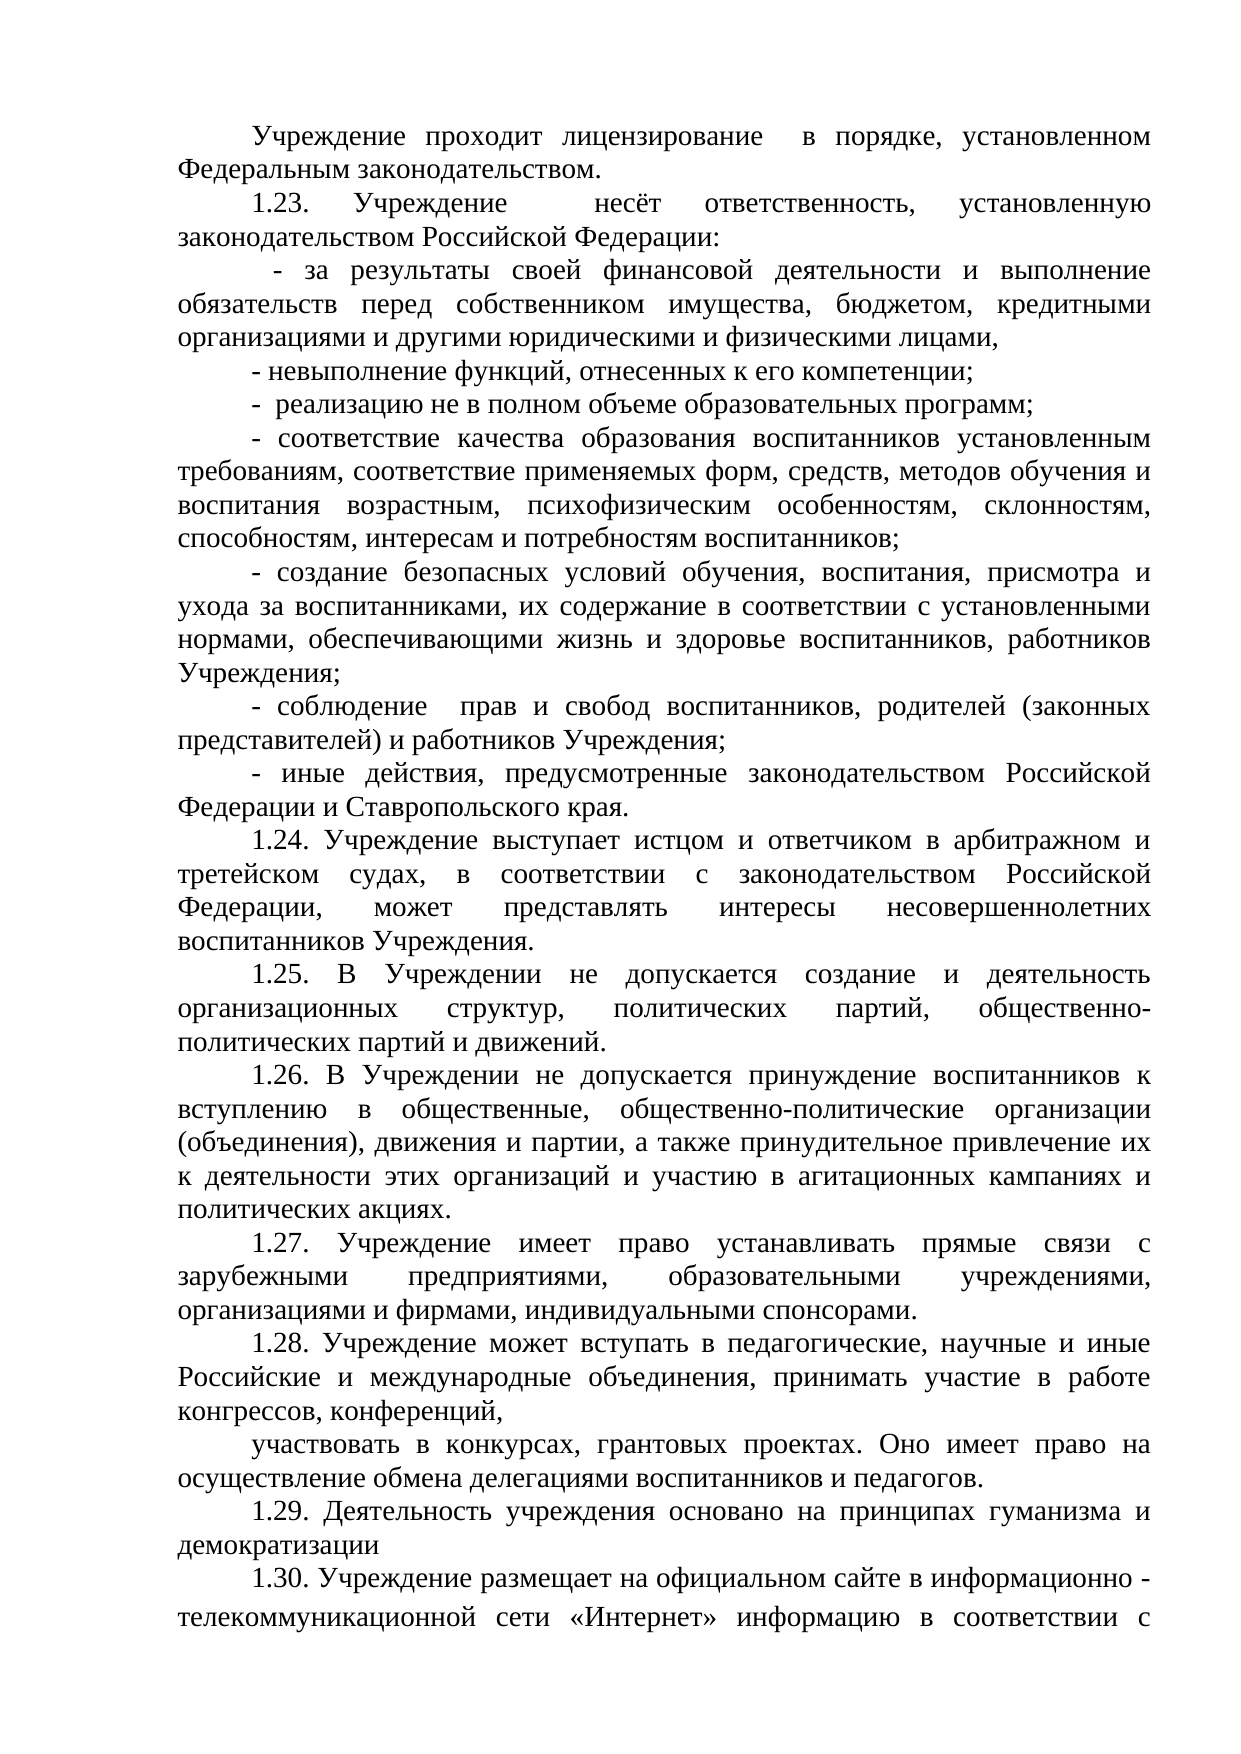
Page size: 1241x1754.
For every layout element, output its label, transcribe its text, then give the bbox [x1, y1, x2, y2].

text - соблюдение прав и свобод воспитанников, родителей (законных представителей) и работников Учреждения; [177, 688, 1152, 755]
text - соответствие качества образования воспитанников установленным требованиям, соответствие применяемых форм, средств, методов обучения и воспитания возрастным, психофизическим особенностям, склонностям, способностям, интересам и потребностям воспитанников; [177, 420, 1152, 554]
text 1.23. Учреждение несёт ответственность, установленную законодательством Российской Федерации: [177, 185, 1152, 252]
text - за результаты своей финансовой деятельности и выполнение обязательств перед собственником имущества, бюджетом, кредитными организациями и другими юридическими и физическими лицами, [177, 252, 1152, 353]
text Учреждение проходит лицензирование в порядке, установленном Федеральным законодательством. [177, 118, 1152, 185]
text 1.27. Учреждение имеет право устанавливать прямые связи с зарубежными предприятиями, образовательными учреждениями, организациями и фирмами, индивидуальными спонсорами. [177, 1225, 1152, 1326]
text участвовать в конкурсах, грантовых проектах. Оно имеет право на осуществление обмена делегациями воспитанников и педагогов. [177, 1426, 1152, 1493]
text 1.28. Учреждение может вступать в педагогические, научные и иные Российские и международные объединения, принимать участие в работе конгрессов, конференций, [177, 1326, 1152, 1426]
text - реализацию не в полном объеме образовательных программ; [177, 386, 1152, 420]
text - иные действия, предусмотренные законодательством Российской Федерации и Ставропольского края. [177, 755, 1152, 822]
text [177, 1560, 1152, 1632]
text - невыполнение функций, отнесенных к его компетенции; [177, 353, 1152, 386]
text 1.29. Деятельность учреждения основано на принципах гуманизма и демократизации [177, 1493, 1152, 1560]
text 1.25. В Учреждении не допускается создание и деятельность организационных структур, политических партий, общественно-политических партий и движений. [177, 957, 1152, 1057]
text 1.24. Учреждение выступает истцом и ответчиком в арбитражном и третейском судах, в соответствии с законодательством Российской Федерации, может представлять интересы несовершеннолетних воспитанников Учреждения. [177, 822, 1152, 957]
text - создание безопасных условий обучения, воспитания, присмотра и ухода за воспитанниками, их содержание в соответствии с установленными нормами, обеспечивающими жизнь и здоровье воспитанников, работников Учреждения; [177, 554, 1152, 688]
text 1.26. В Учреждении не допускается принуждение воспитанников к вступлению в общественные, общественно-политические организации (объединения), движения и партии, а также принудительное привлечение их к деятельности этих организаций и участию в агитационных кампаниях и политических акциях. [177, 1057, 1152, 1225]
